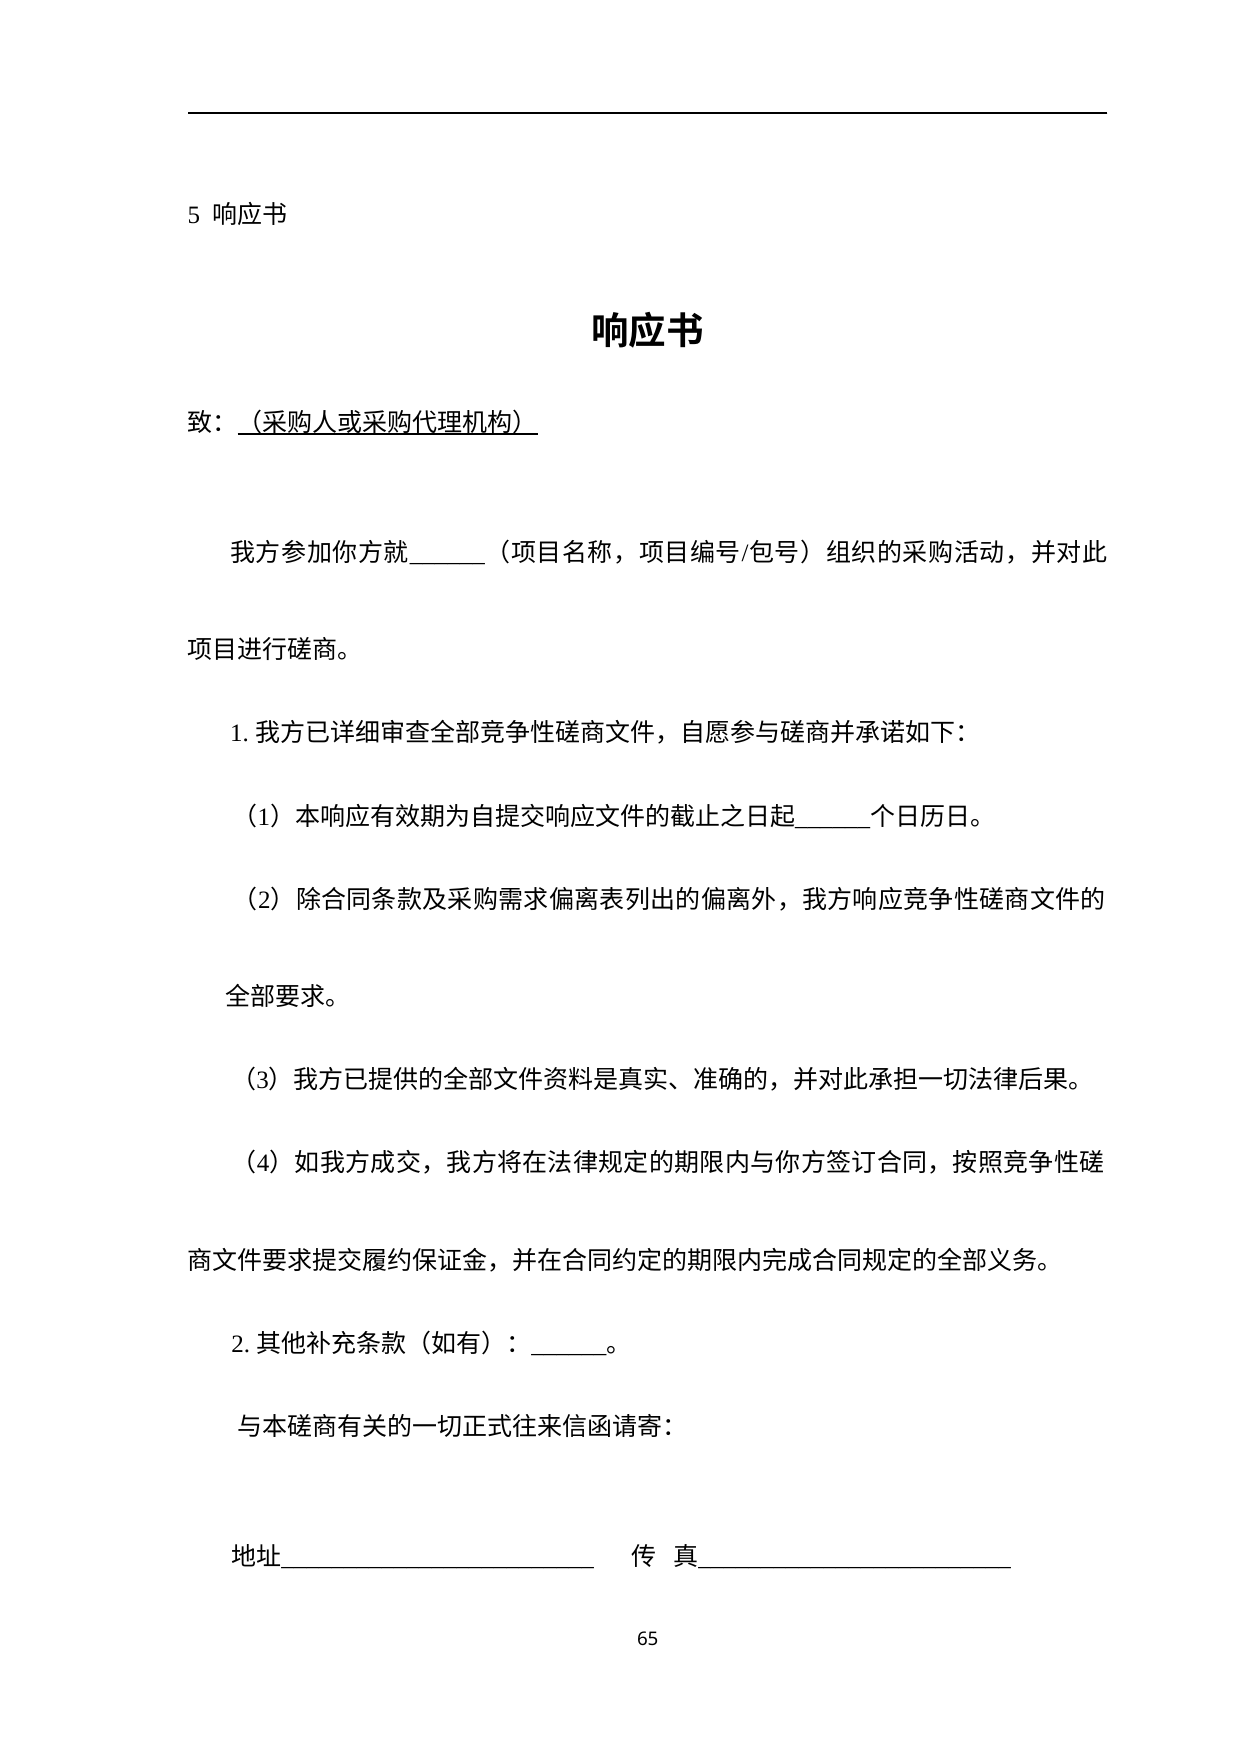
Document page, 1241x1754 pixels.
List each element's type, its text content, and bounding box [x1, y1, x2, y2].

text （4）如我方成交，我方将在法律规定的期限内与你方签订合同，按照竞争性磋商文件要求提交履约保证金，并在合同约定的期限内完成合同规定的全部义务。 [187, 1128, 1107, 1291]
text 我方参加你方就______（项目名称，项目编号/包号）组织的采购活动，并对此项目进行磋商。 [187, 518, 1107, 680]
text 与本磋商有关的一切正式往来信函请寄： [187, 1392, 1107, 1457]
text 致：（采购人或采购代理机构） [187, 388, 1107, 453]
text （2）除合同条款及采购需求偏离表列出的偏离外，我方响应竞争性磋商文件的全部要求。 [225, 865, 1107, 1027]
text 2. 其他补充条款（如有）：______。 [231, 1309, 1107, 1374]
text 5 响应书 [187, 194, 1107, 231]
text 1. 我方已详细审查全部竞争性磋商文件，自愿参与磋商并承诺如下： [187, 698, 1107, 763]
text 地址_________________________ 传 真_________________________ [231, 1522, 1107, 1587]
text （3）我方已提供的全部文件资料是真实、准确的，并对此承担一切法律后果。 [187, 1045, 1107, 1110]
text 响应书 [187, 296, 1107, 361]
text （1）本响应有效期为自提交响应文件的截止之日起______个日历日。 [225, 782, 1107, 847]
